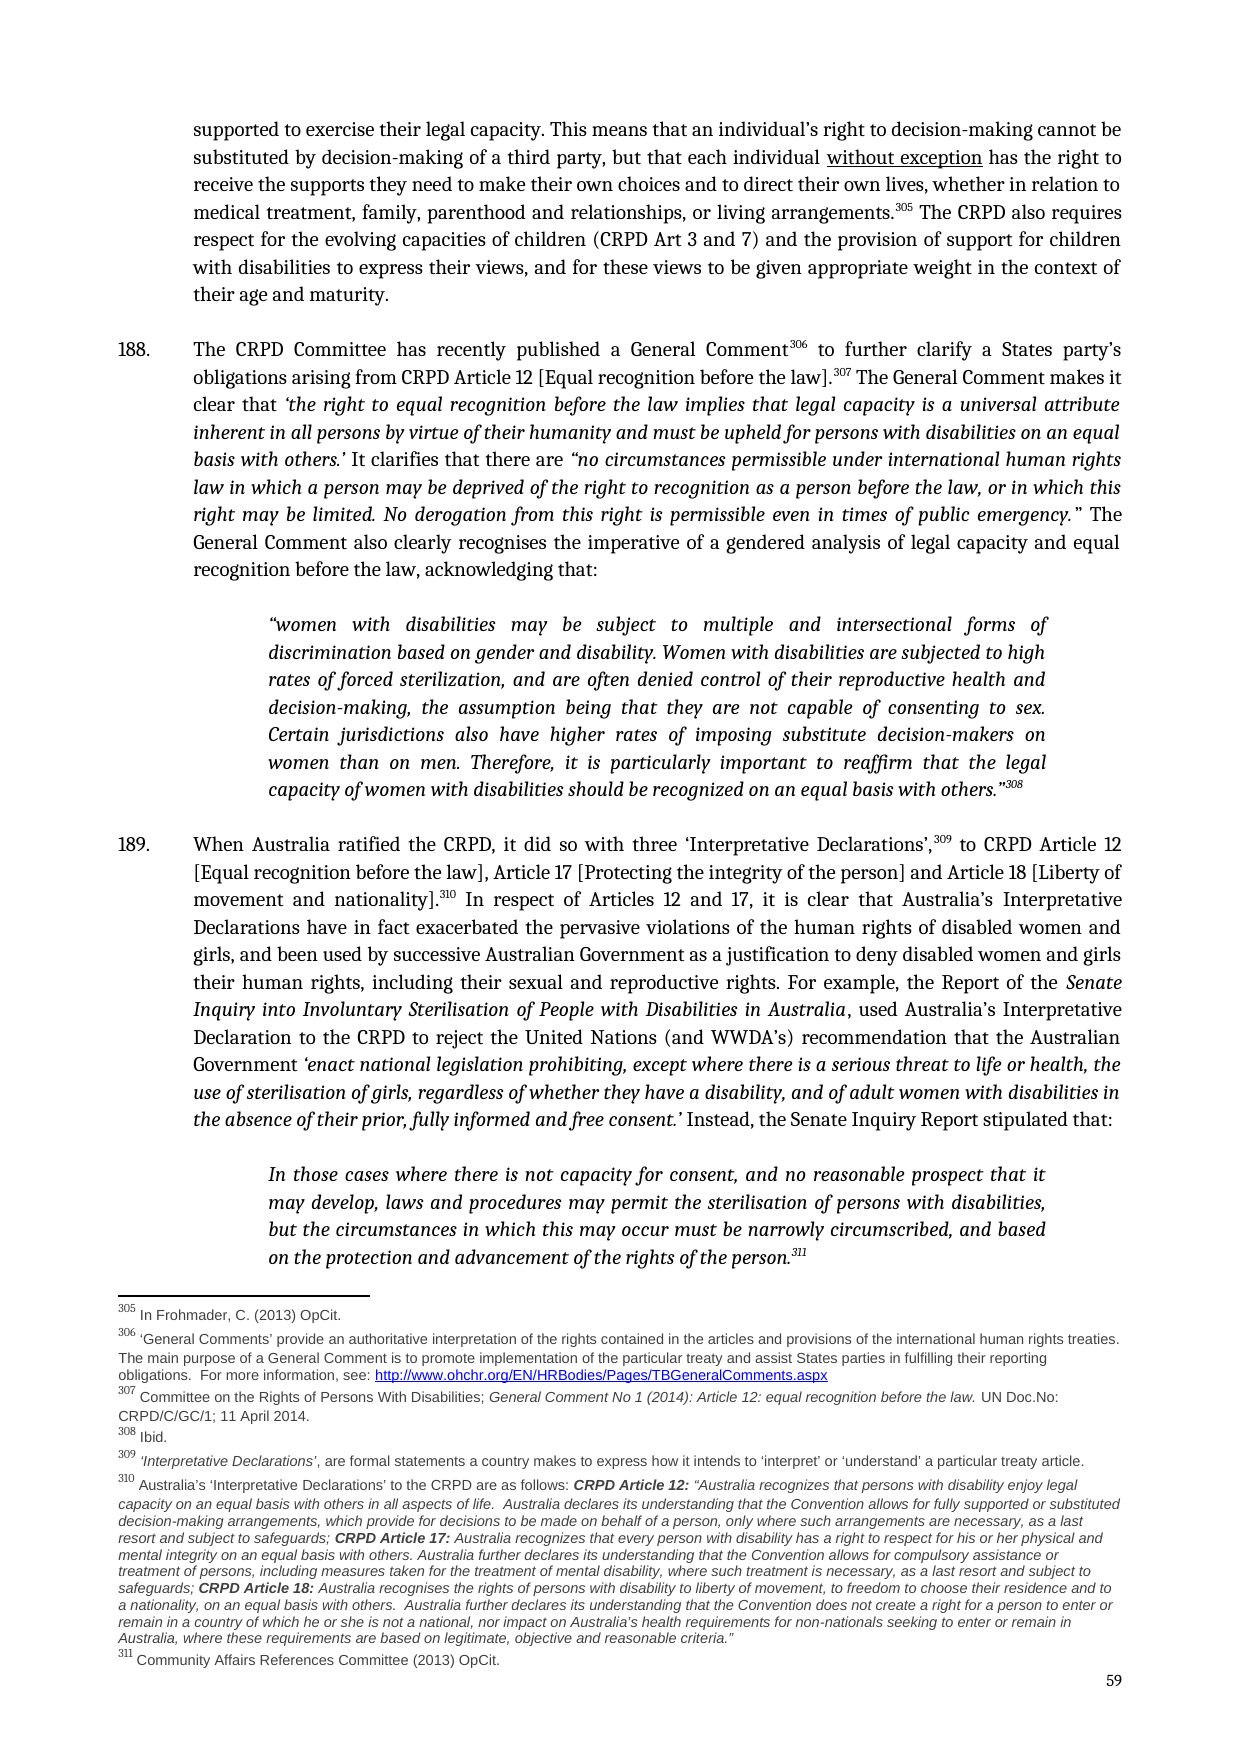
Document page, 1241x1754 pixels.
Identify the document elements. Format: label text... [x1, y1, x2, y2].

text 188. The CRPD Committee has recently published a General Comment to further clarify a States party’s obligations arising from CRPD Article 12 [Equal recognition before the law]. The General Comment makes it clear that ‘the right to equal recognition before the law implies that legal capacity is a universal attribute inherent in all persons by virtue of their humanity and must be upheld for persons with disabilities on an equal basis with others.’ It clarifies that there are “no circumstances permissible under international human rights law in which a person may be deprived of the right to recognition as a person before the law, or in which this right may be limited. No derogation from this right is permissible even in times of public emergency.” The General Comment also clearly recognises the imperative of a gendered analysis of legal capacity and equal recognition before the law, acknowledging that: [118, 338, 1122, 582]
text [118, 118, 1122, 307]
text 189. When Australia ratified the CRPD, it did so with three ‘Interpretative Declarations’, to CRPD Article 12 [Equal recognition before the law], Article 17 [Protecting the integrity of the person] and Article 18 [Liberty of movement and nationality]. In respect of Articles 12 and 17, it is clear that Australia’s Interpretative Declarations have in fact exacerbated the pervasive violations of the human rights of disabled women and girls, and been used by successive Australian Government as a justification to deny disabled women and girls their human rights, including their sexual and reproductive rights. For example, the Report of the Senate Inquiry into Involuntary Sterilisation of People with Disabilities in Australia, used Australia’s Interpretative Declaration to the CRPD to reject the United Nations (and WWDA’s) recommendation that the Australian Government ‘enact national legislation prohibiting, except where there is a serious threat to life or health, the use of sterilisation of girls, regardless of whether they have a disability, and of adult women with disabilities in the absence of their prior, fully informed and free consent.’ Instead, the Senate Inquiry Report stipulated that: [118, 833, 1122, 1132]
text “women with disabilities may be subject to multiple and intersectional forms of discrimination based on gender and disability. Women with disabilities are subjected to high rates of forced sterilization, and are often denied control of their reproductive health and decision-making, the assumption being that they are not capable of consenting to sex. Certain jurisdictions also have higher rates of imposing substitute decision-makers on women than on men. Therefore, it is particularly important to reaffirm that the legal capacity of women with disabilities should be recognized on an equal basis with others.” [268, 613, 1047, 802]
text In those cases where there is not capacity for consent, and no reasonable prospect that it may develop, laws and procedures may permit the sterilisation of persons with disabilities, but the circumstances in which this may occur must be narrowly circumscribed, and based on the protection and advancement of the rights of the person. [268, 1163, 1047, 1269]
